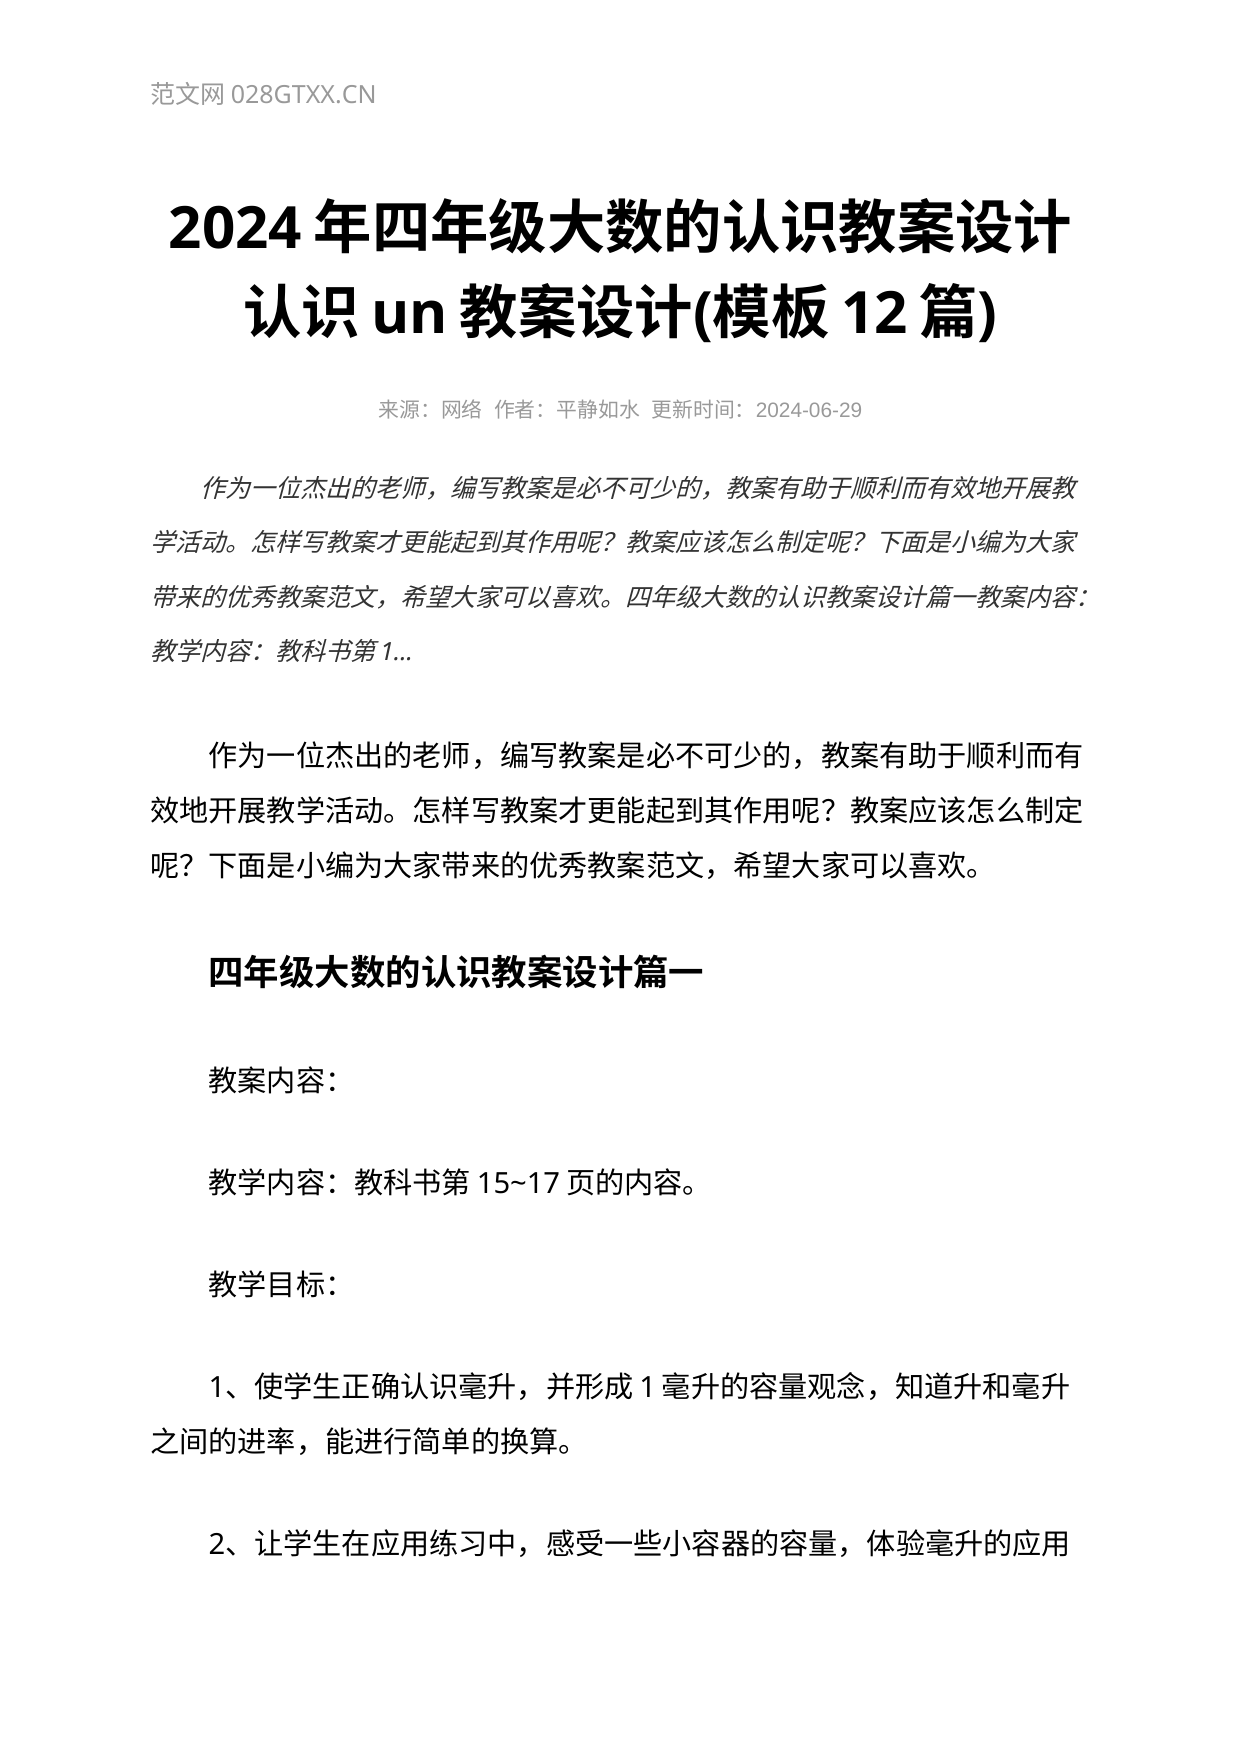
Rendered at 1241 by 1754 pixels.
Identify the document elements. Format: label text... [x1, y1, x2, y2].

text 教学内容：教科书第15~17页的内容。 [150, 1160, 1090, 1202]
text 1、使学生正确认识毫升，并形成1毫升的容量观念，知道升和毫升之间的进率，能进行简单的换算。 [150, 1363, 1090, 1461]
text 教学目标： [150, 1262, 1090, 1304]
subtitle 2024年四年级大数的认识教案设计 认识un教案设计(模板12篇) [150, 181, 1090, 351]
text 来源：网络 作者：平静如水 更新时间：2024-06-29 [150, 398, 1090, 422]
text 作为一位杰出的老师，编写教案是必不可少的，教案有助于顺利而有效地开展教学活动。怎样写教案才更能起到其作用呢？教案应该怎么制定呢？下面是小编为大家带来的优秀教案范文，希望大家可以喜欢。四年级大数的认识教案设计篇一教案内容：教学内容：教科书第1... [150, 468, 1090, 668]
text 作为一位杰出的老师，编写教案是必不可少的，教案有助于顺利而有效地开展教学活动。怎样写教案才更能起到其作用呢？教案应该怎么制定呢？下面是小编为大家带来的优秀教案范文，希望大家可以喜欢。 [150, 733, 1090, 885]
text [150, 1520, 1090, 1563]
text 教案内容： [150, 1058, 1090, 1100]
text 四年级大数的认识教案设计篇一 [150, 944, 1090, 996]
